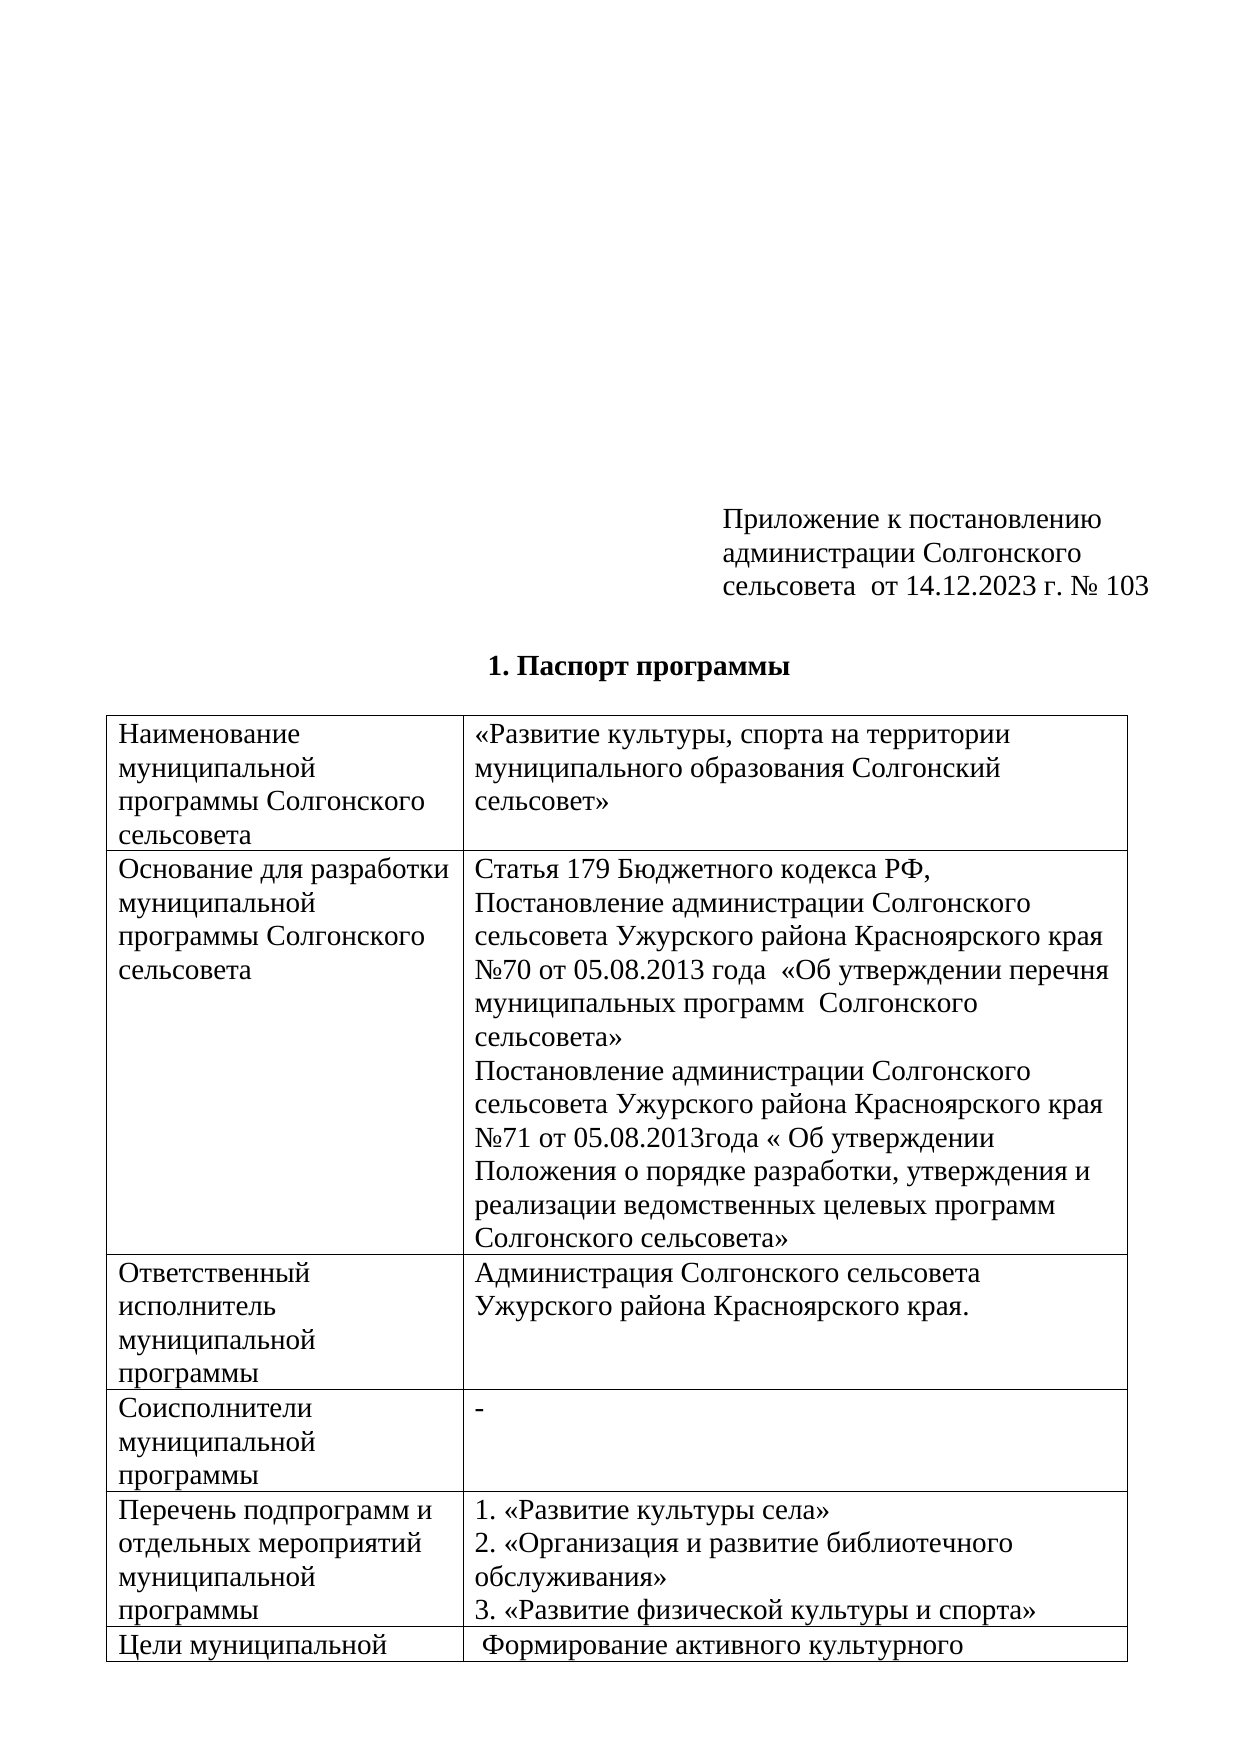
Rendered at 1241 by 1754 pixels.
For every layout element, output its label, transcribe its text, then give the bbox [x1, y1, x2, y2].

table_header Наименование муниципальной программы Солгонского сельсовета [107, 716, 463, 850]
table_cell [464, 1627, 1127, 1661]
table_cell Соисполнители муниципальной программы [107, 1390, 463, 1491]
text 1. Паспорт программы [156, 648, 1122, 682]
table_cell - [464, 1390, 1127, 1491]
table_cell Статья 179 Бюджетного кодекса РФ, Постановление администрации Солгонского сельсовета Ужурского района Красноярского края №70 от 05.08.2013 года «Об утверждении перечня муниципальных программ Солгонского сельсовета» Постановление администрации Солгонского сельсовета Ужурского района Красноярского края №71 от 05.08.2013года « Об утверждении Положения о порядке разработки, утверждения и реализации ведомственных целевых программ Солгонского сельсовета» [464, 851, 1127, 1254]
table_cell 1. «Развитие культуры села» 2. «Организация и развитие библиотечного обслуживания» 3. «Развитие физической культуры и спорта» [464, 1492, 1127, 1626]
table_header «Развитие культуры, спорта на территории муниципального образования Солгонский сельсовет» [464, 716, 1127, 850]
table_cell Ответственный исполнитель муниципальной программы [107, 1255, 463, 1389]
table_cell Основание для разработки муниципальной программы Солгонского сельсовета [107, 851, 463, 1254]
table_cell Администрация Солгонского сельсовета Ужурского района Красноярского края. [464, 1255, 1127, 1389]
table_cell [107, 1627, 463, 1661]
table_header Приложение к постановлению администрации Солгонского сельсовета от 14.12.2023 г. № 103 [711, 501, 1198, 648]
table_cell Перечень подпрограмм и отдельных мероприятий муниципальной программы [107, 1492, 463, 1626]
